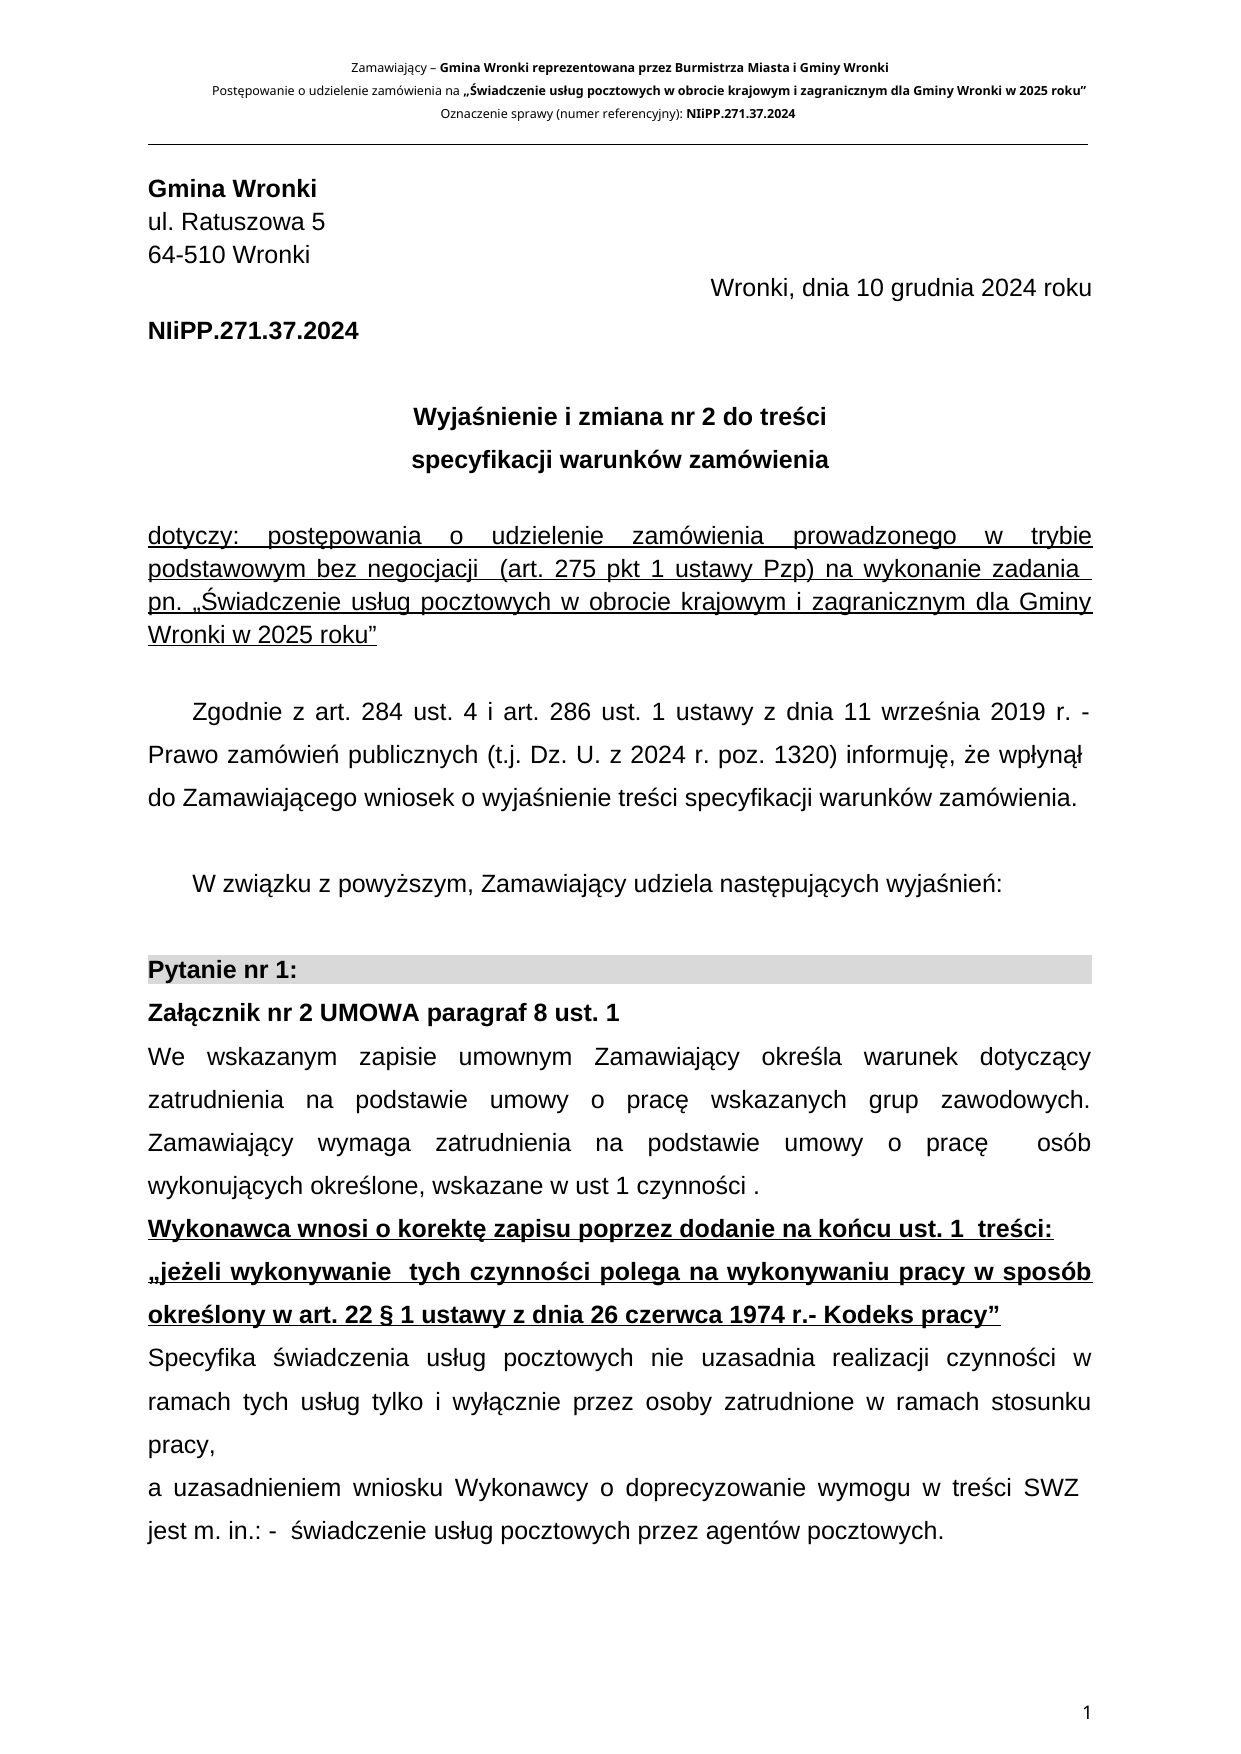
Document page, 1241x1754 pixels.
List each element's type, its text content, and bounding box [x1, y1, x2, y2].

text Zgodnie z art. 284 ust. 4 i art. 286 ust. 1 ustawy z dnia 11 września 2019 r. - Prawo zamówień publicznych (t.j. Dz. U. z 2024 r. poz. 1320) informuję, że wpłynął do Zamawiającego wniosek o wyjaśnienie treści specyfikacji warunków zamówienia. [148, 696, 1092, 811]
text dotyczy: postępowania o udzielenie zamówienia prowadzonego w trybie podstawowym bez negocjacji (art. 275 pkt 1 ustawy Pzp) na wykonanie zadania pn. „Świadczenie usług pocztowych w obrocie krajowym i zagranicznym dla Gminy Wronki w 2025 roku” [148, 580, 1092, 612]
text „jeżeli wykonywanie tych czynności polega na wykonywaniu pracy w sposób określony w art. 22 § 1 ustawy z dnia 26 czerwca 1974 r.- Kodeks pracy” [148, 1257, 1092, 1282]
text ul. Ratuszowa 5 [148, 207, 1092, 235]
text Wyjaśnienie i zmiana nr 2 do treści [148, 402, 1092, 431]
text We wskazanym zapisie umownym Zamawiający określa warunek dotyczący zatrudnienia na podstawie umowy o pracę wskazanych grup zawodowych. Zamawiający wymaga zatrudnienia na podstawie umowy o pracę osób wykonujących określone, wskazane w ust 1 czynności . [148, 1041, 1092, 1199]
text W związku z powyższym, Zamawiający udziela następujących wyjaśnień: [148, 869, 1092, 898]
text „jeżeli wykonywanie tych czynności polega na wykonywaniu pracy w sposób określony w art. 22 § 1 ustawy z dnia 26 czerwca 1974 r.- Kodeks pracy” [148, 1283, 1092, 1329]
text Gmina Wronki [148, 173, 1092, 202]
text Wykonawca wnosi o korektę zapisu poprzez dodanie na końcu ust. 1 treści: [148, 1214, 1092, 1243]
text 64-510 Wronki [148, 239, 1092, 268]
text specyfikacji warunków zamówienia [148, 445, 1092, 474]
text dotyczy: postępowania o udzielenie zamówienia prowadzonego w trybie podstawowym bez negocjacji (art. 275 pkt 1 ustawy Pzp) na wykonanie zadania pn. „Świadczenie usług pocztowych w obrocie krajowym i zagranicznym dla Gminy Wronki w 2025 roku” [148, 548, 1092, 579]
text Załącznik nr 2 UMOWA paragraf 8 ust. 1 [148, 998, 1092, 1027]
text Pytanie nr 1: [148, 955, 1092, 984]
text dotyczy: postępowania o udzielenie zamówienia prowadzonego w trybie podstawowym bez negocjacji (art. 275 pkt 1 ustawy Pzp) na wykonanie zadania pn. „Świadczenie usług pocztowych w obrocie krajowym i zagranicznym dla Gminy Wronki w 2025 roku” [148, 614, 1092, 649]
title NIiPP.271.37.2024 [148, 316, 1092, 344]
text Specyfika świadczenia usług pocztowych nie uzasadnia realizacji czynności w ramach tych usług tylko i wyłącznie przez osoby zatrudnione w ramach stosunku pracy, a uzasadnieniem wniosku Wykonawcy o doprecyzowanie wymogu w treści SWZ jest m. in.: - świadczenie usług pocztowych przez agentów pocztowych. [148, 1343, 1092, 1544]
title Wronki, dnia 10 grudnia 2024 roku [443, 273, 1092, 301]
text dotyczy: postępowania o udzielenie zamówienia prowadzonego w trybie podstawowym bez negocjacji (art. 275 pkt 1 ustawy Pzp) na wykonanie zadania pn. „Świadczenie usług pocztowych w obrocie krajowym i zagranicznym dla Gminy Wronki w 2025 roku” [148, 521, 1092, 546]
